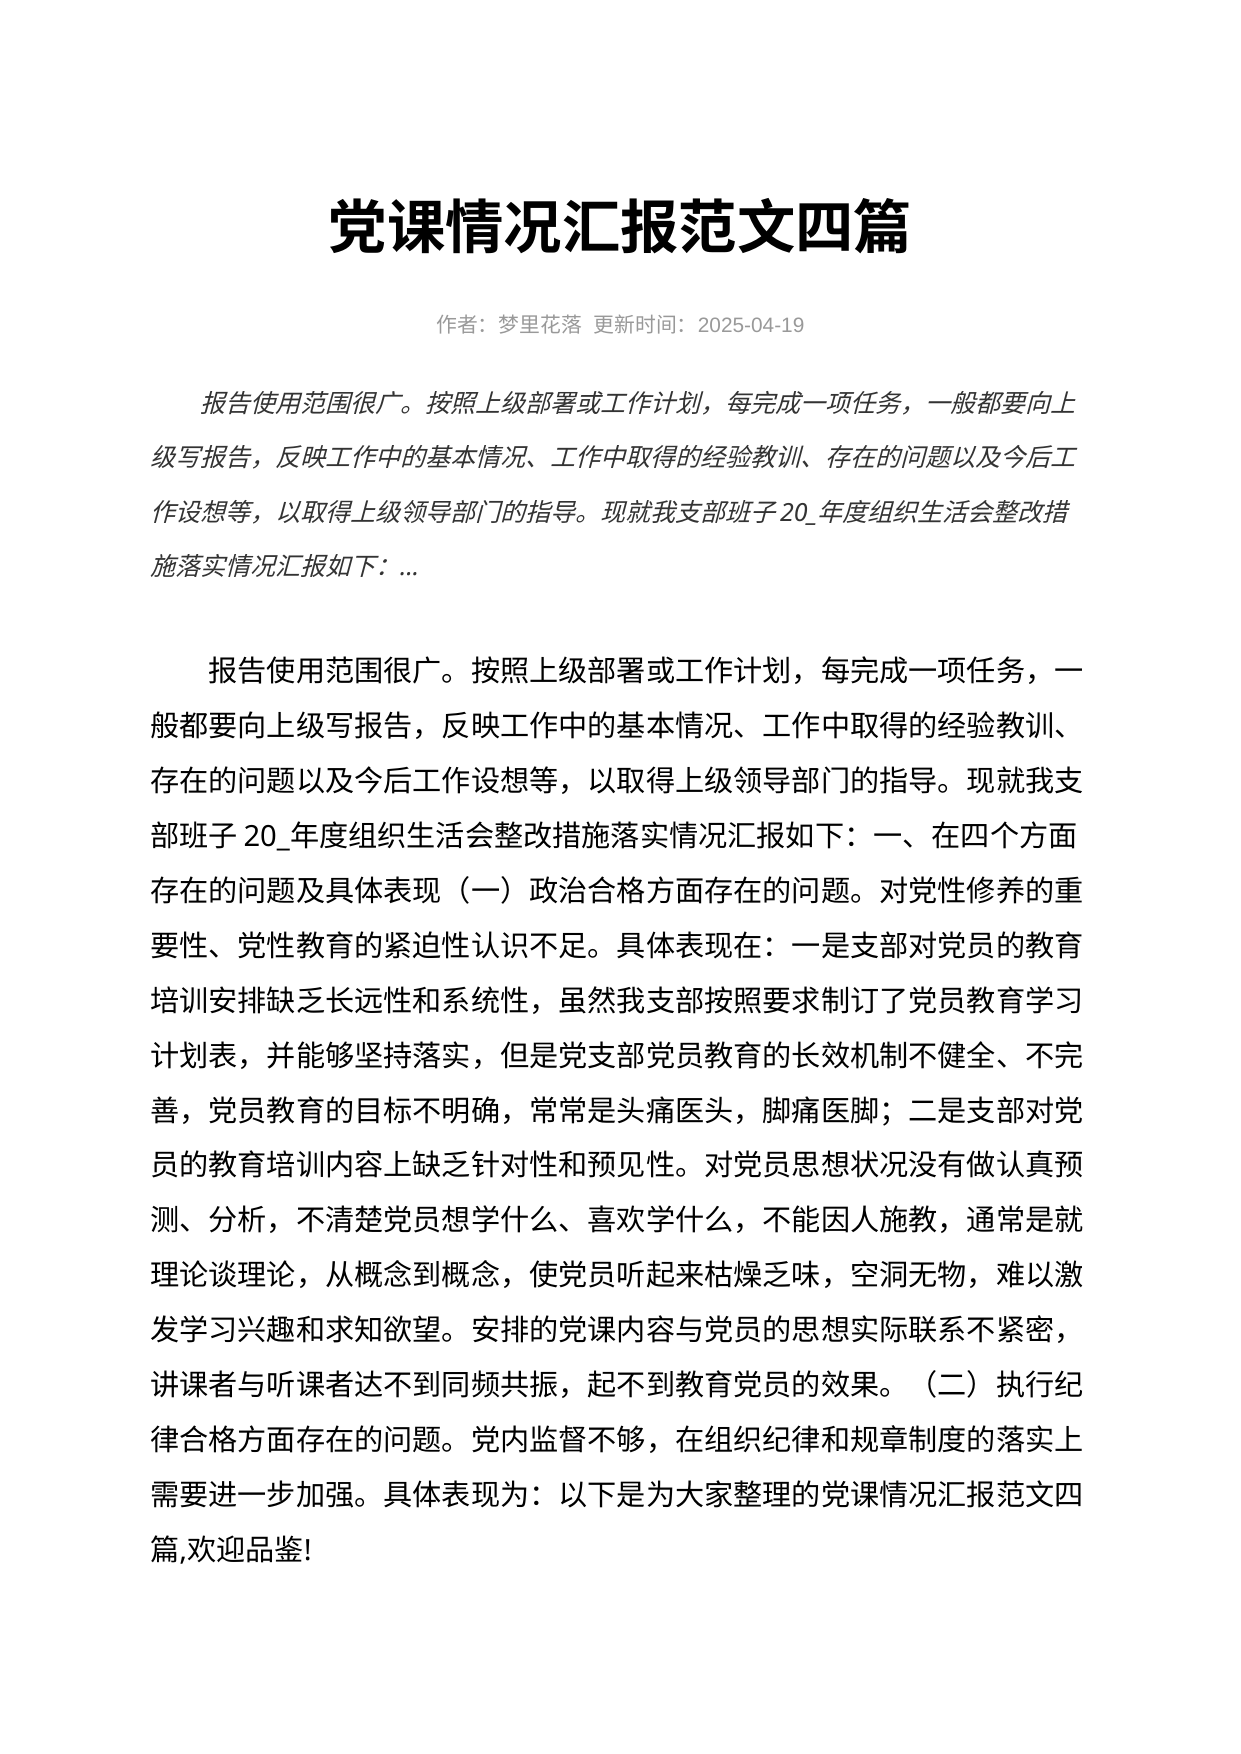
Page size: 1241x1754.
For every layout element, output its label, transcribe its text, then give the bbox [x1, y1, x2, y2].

text 报告使用范围很广。按照上级部署或工作计划，每完成一项任务，一般都要向上级写报告，反映工作中的基本情况、工作中取得的经验教训、存在的问题以及今后工作设想等，以取得上级领导部门的指导。现就我支部班子20_年度组织生活会整改措施落实情况汇报如下：... [150, 383, 1090, 583]
subtitle 党课情况汇报范文四篇 [150, 181, 1090, 266]
text 作者：梦里花落 更新时间：2025-04-19 [150, 313, 1090, 337]
text 报告使用范围很广。按照上级部署或工作计划，每完成一项任务，一般都要向上级写报告，反映工作中的基本情况、工作中取得的经验教训、存在的问题以及今后工作设想等，以取得上级领导部门的指导。现就我支部班子20_年度组织生活会整改措施落实情况汇报如下：一、在四个方面存在的问题及具体表现（一）政治合格方面存在的问题。对党性修养的重要性、党性教育的紧迫性认识不足。具体表现在：一是支部对党员的教育培训安排缺乏长远性和系统性，虽然我支部按照要求制订了党员教育学习计划表，并能够坚持落实，但是党支部党员教育的长效机制不健全、不完善，党员教育的目标不明确，常常是头痛医头，脚痛医脚；二是支部对党员的教育培训内容上缺乏针对性和预见性。对党员思想状况没有做认真预测、分析，不清楚党员想学什么、喜欢学什么，不能因人施教，通常是就理论谈理论，从概念到概念，使党员听起来枯燥乏味，空洞无物，难以激发学习兴趣和求知欲望。安排的党课内容与党员的思想实际联系不紧密，讲课者与听课者达不到同频共振，起不到教育党员的效果。（二）执行纪律合格方面存在的问题。党内监督不够，在组织纪律和规章制度的落实上需要进一步加强。具体表现为：以下是为大家整理的党课情况汇报范文四篇,欢迎品鉴! [150, 648, 1090, 1569]
